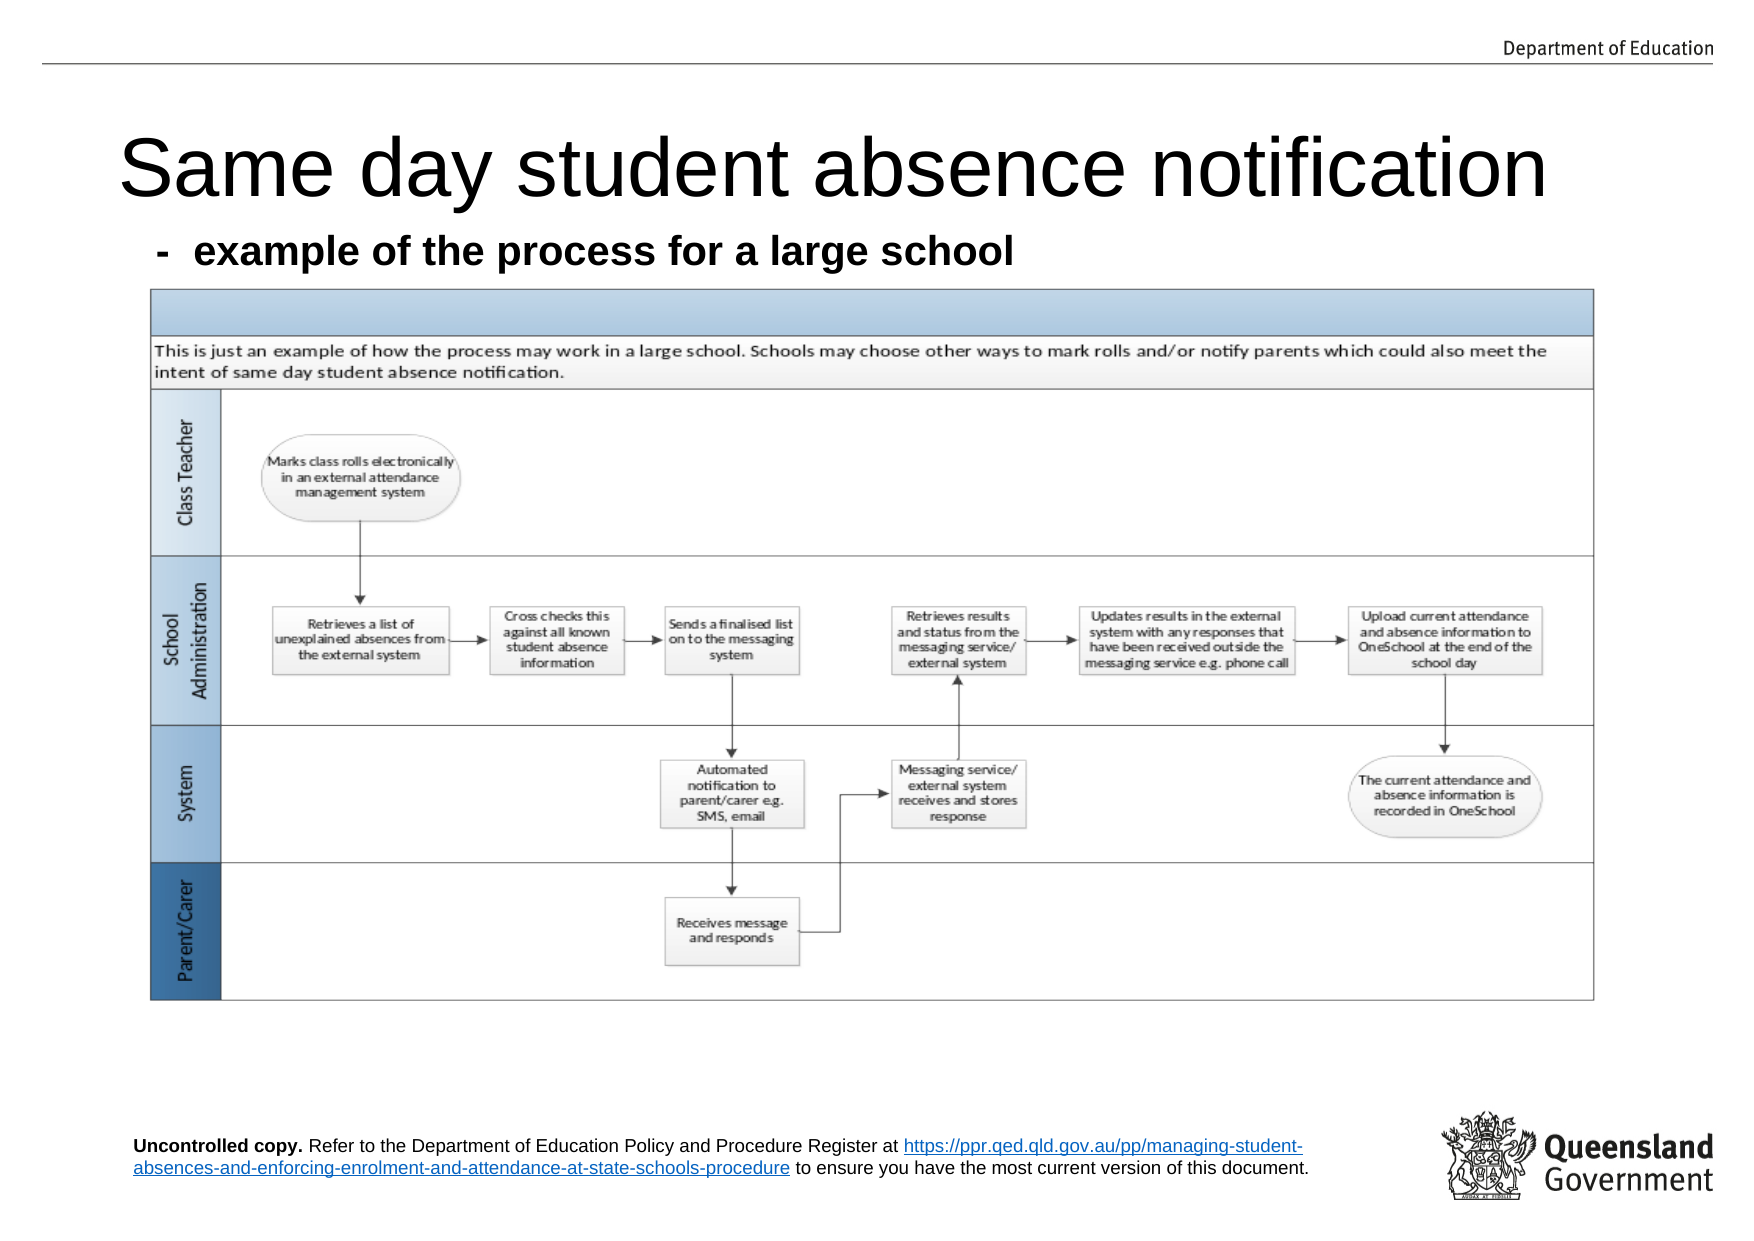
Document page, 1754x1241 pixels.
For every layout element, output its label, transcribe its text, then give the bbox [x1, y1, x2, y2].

list example of the process for a large school [156, 226, 1636, 274]
picture [0, 0, 1754, 1241]
subtitle Same day student absence notification [118, 118, 1636, 214]
